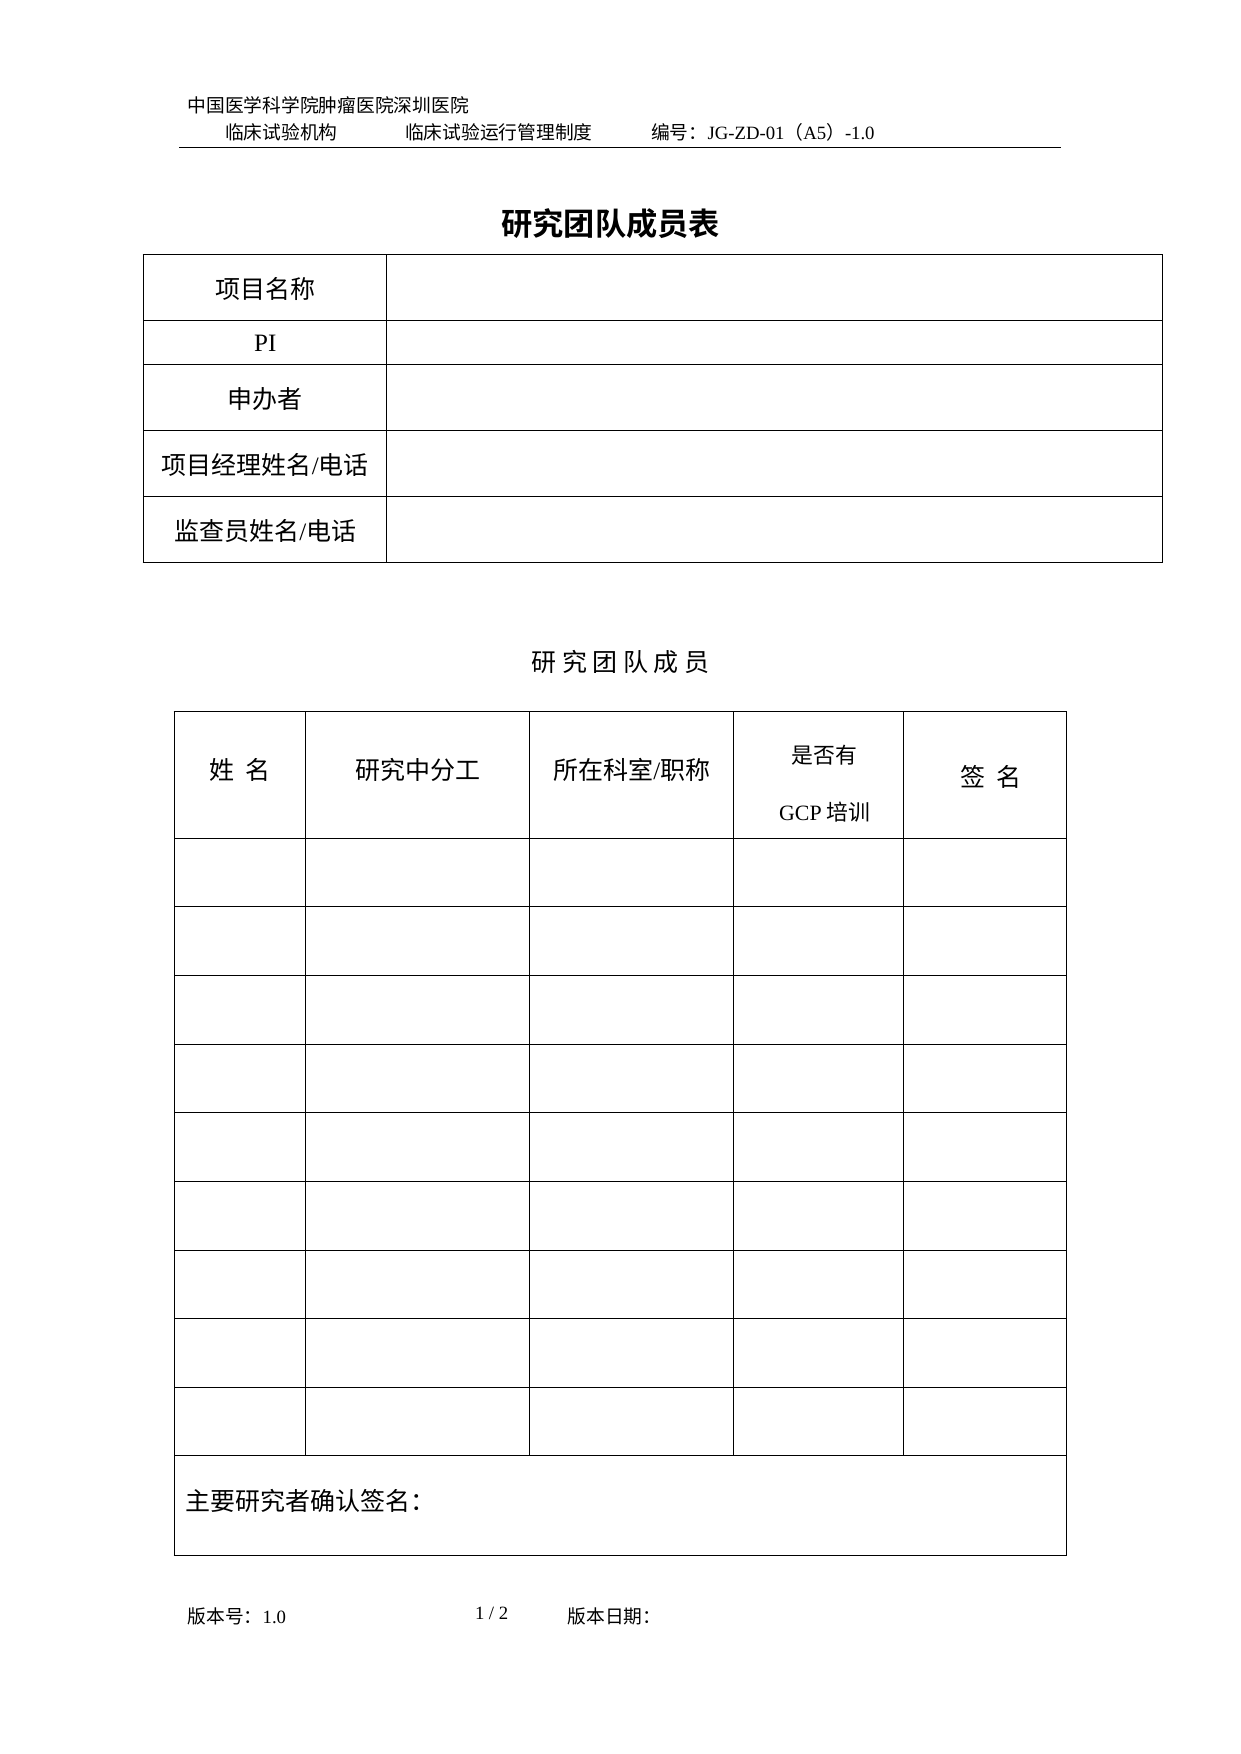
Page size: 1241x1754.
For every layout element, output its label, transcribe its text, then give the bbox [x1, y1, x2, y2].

table_cell [175, 1182, 305, 1249]
table_header 研究中分工 [306, 712, 529, 838]
table_cell [734, 839, 903, 906]
table_cell [904, 1388, 1066, 1455]
table_cell [530, 1182, 733, 1249]
text 研究团队成员表 [187, 189, 1053, 254]
table_cell [904, 1045, 1066, 1112]
table_header 是否有 GCP培训 [734, 712, 903, 838]
table_cell [904, 976, 1066, 1043]
table_cell [734, 1045, 903, 1112]
table_cell [734, 907, 903, 975]
table_cell [904, 1319, 1066, 1387]
table_cell [734, 976, 903, 1043]
table_cell [175, 839, 305, 906]
table_cell 监查员姓名/电话 [144, 497, 386, 562]
table_cell [175, 1113, 305, 1181]
table_cell [530, 1045, 733, 1112]
table_cell [530, 976, 733, 1043]
table_cell [734, 1182, 903, 1249]
table_header 签 名 [904, 712, 1066, 838]
table_cell [306, 1182, 529, 1249]
table_cell 主要研究者确认签名： [175, 1456, 1066, 1555]
table_cell [530, 1388, 733, 1455]
table_cell [175, 976, 305, 1043]
table_cell [306, 1388, 529, 1455]
table_cell [306, 976, 529, 1043]
table_cell 申办者 [144, 365, 386, 430]
table_cell [306, 839, 529, 906]
table_cell [734, 1113, 903, 1181]
table_cell [175, 1251, 305, 1318]
table_cell [306, 1251, 529, 1318]
table_cell [387, 497, 1162, 562]
table_cell [387, 431, 1162, 496]
table_cell [387, 365, 1162, 430]
table_header 所在科室/职称 [530, 712, 733, 838]
table_cell [175, 1319, 305, 1387]
table_header 项目名称 [144, 255, 386, 320]
table_header [387, 255, 1162, 320]
text 研 究 团 队 成 员 [187, 628, 1053, 693]
table_cell [904, 1113, 1066, 1181]
table_cell [306, 1319, 529, 1387]
table_cell PI [144, 321, 386, 364]
table_cell [530, 839, 733, 906]
table_cell [904, 1251, 1066, 1318]
table_cell [530, 1319, 733, 1387]
table_cell [306, 907, 529, 975]
table_cell [306, 1045, 529, 1112]
table_cell [530, 907, 733, 975]
table_header 姓 名 [175, 712, 305, 838]
table_cell [387, 321, 1162, 364]
table_cell 项目经理姓名/电话 [144, 431, 386, 496]
table_cell [530, 1251, 733, 1318]
table_cell [175, 1045, 305, 1112]
table_cell [904, 907, 1066, 975]
table_cell [306, 1113, 529, 1181]
table_cell [904, 839, 1066, 906]
table_cell [175, 1388, 305, 1455]
table_cell [734, 1388, 903, 1455]
table_cell [904, 1182, 1066, 1249]
table_cell [530, 1113, 733, 1181]
table_cell [734, 1319, 903, 1387]
table_cell [734, 1251, 903, 1318]
table_cell [175, 907, 305, 975]
